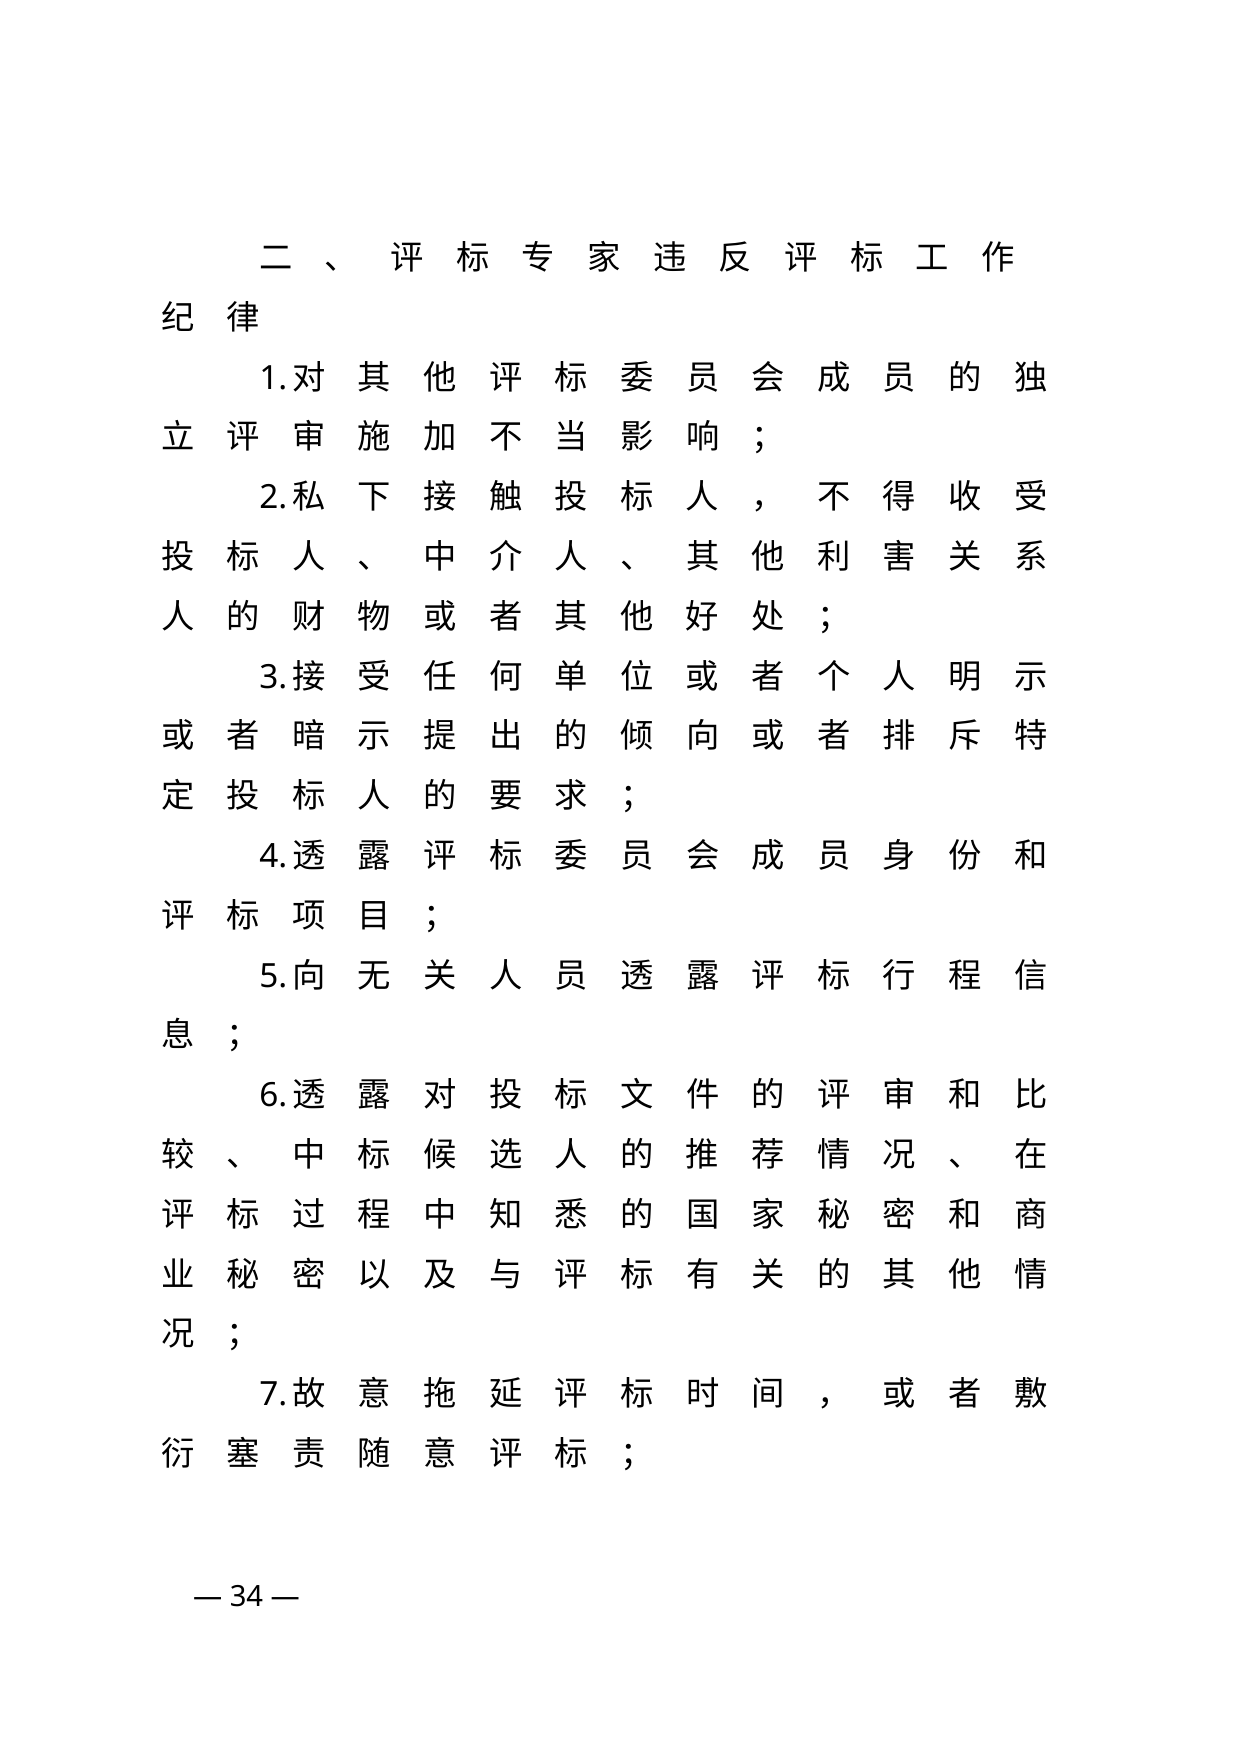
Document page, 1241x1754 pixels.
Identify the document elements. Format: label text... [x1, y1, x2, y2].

text 5.向无关人员透露评标行程信息； [161, 943, 1079, 1062]
text 3.接受任何单位或者个人明示或者暗示提出的倾向或者排斥特定投标人的要求； [161, 644, 1079, 823]
text 7.故意拖延评标时间，或者敷衍塞责随意评标； [161, 1361, 1079, 1481]
text 二、评标专家违反评标工作纪律 [161, 225, 1079, 345]
text 2.私下接触投标人，不得收受投标人、中介人、其他利害关系人的财物或者其他好处； [161, 464, 1079, 644]
text 4.透露评标委员会成员身份和评标项目； [161, 823, 1079, 943]
text 1.对其他评标委员会成员的独立评审施加不当影响； [161, 345, 1079, 464]
text 6.透露对投标文件的评审和比较、中标候选人的推荐情况、在评标过程中知悉的国家秘密和商业秘密以及与评标有关的其他情况； [161, 1062, 1079, 1361]
